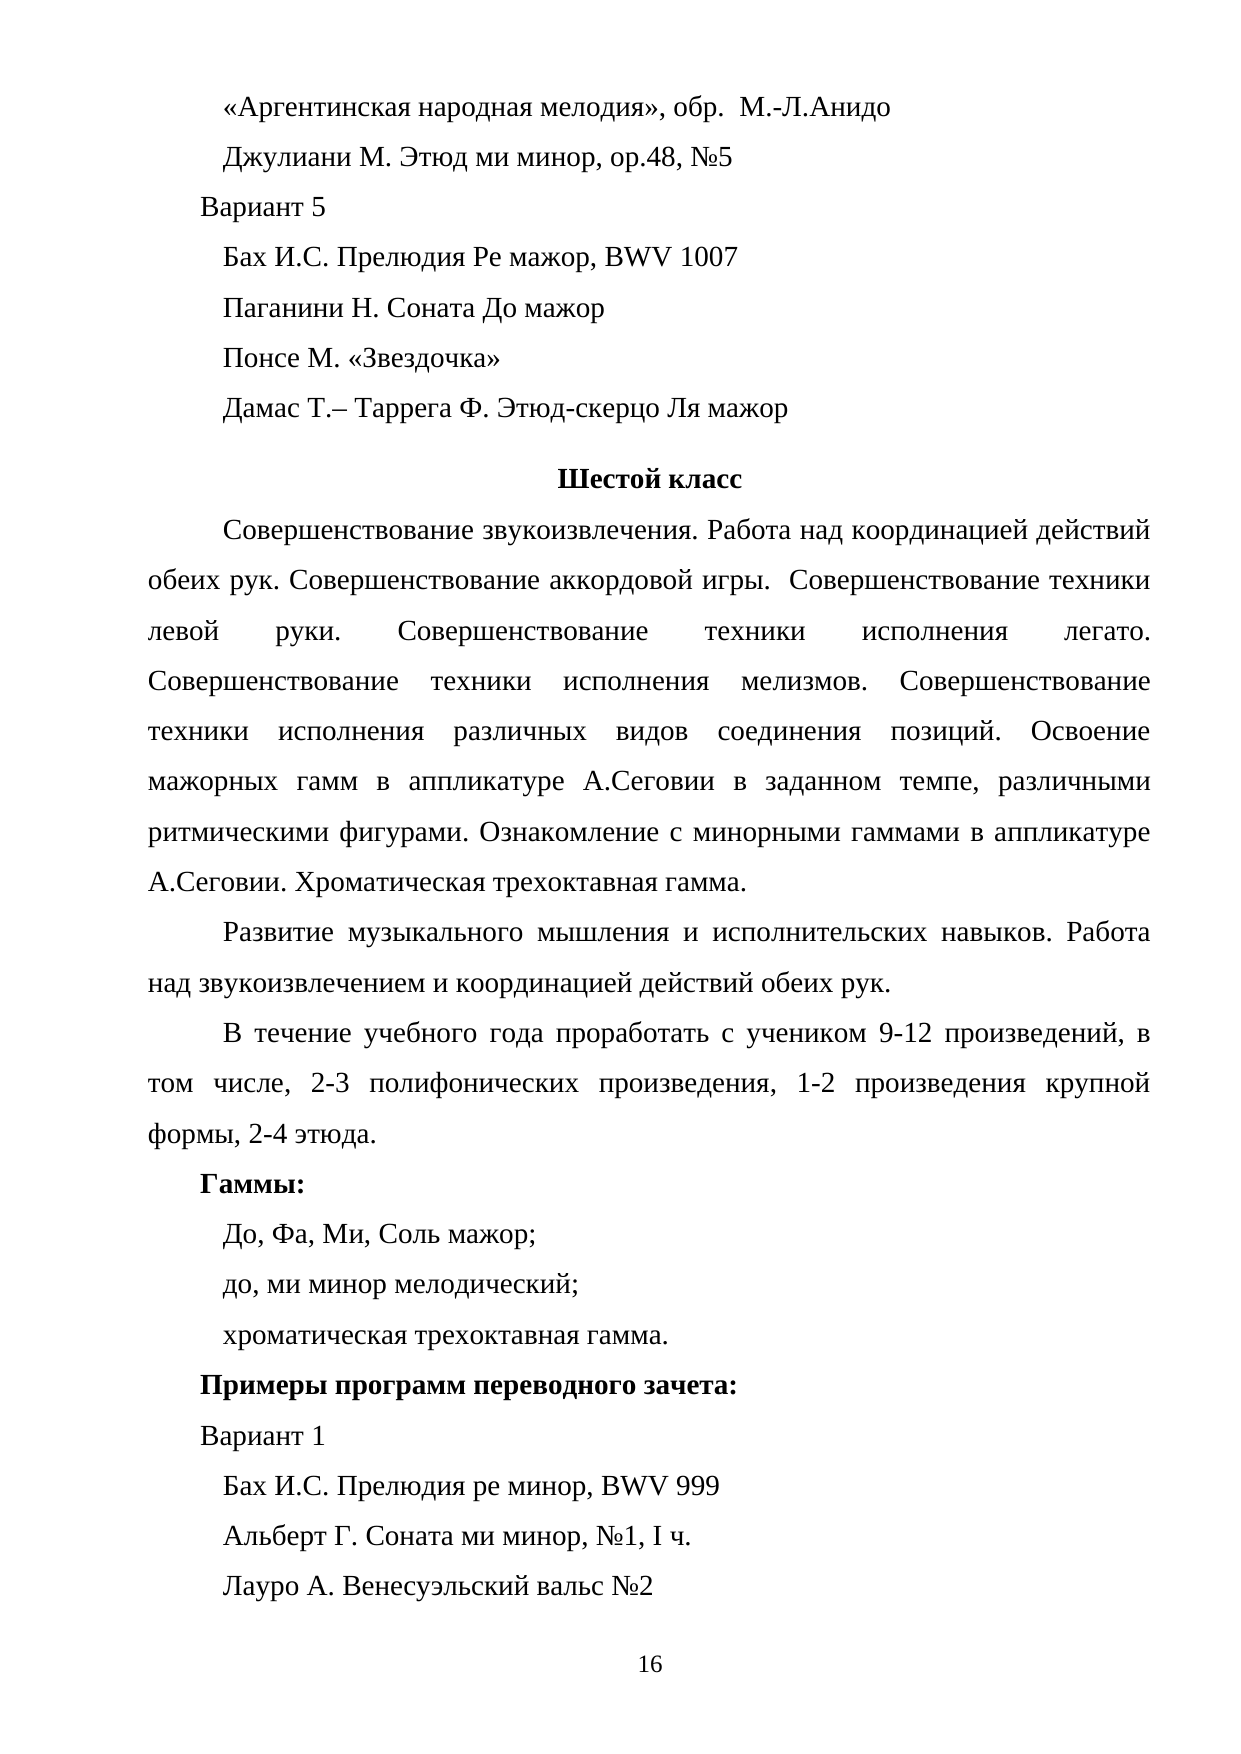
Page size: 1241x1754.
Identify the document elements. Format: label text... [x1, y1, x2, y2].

text Бах И.С. Прелюдия Ре мажор, BWV 1007 [148, 239, 1152, 273]
text Джулиани М. Этюд ми минор, ор.48, №5 [148, 139, 1152, 172]
text Лауро А. Венесуэльский вальс №2 [148, 1568, 1152, 1602]
text Паганини Н. Соната До мажор [148, 290, 1152, 323]
text Дамас Т.– Таррега Ф. Этюд-скерцо Ля мажор [148, 391, 1152, 424]
subtitle Шестой класс [148, 462, 1152, 495]
text Гаммы: [148, 1166, 1152, 1199]
text до, ми минор мелодический; [148, 1267, 1152, 1300]
text Понсе М. «Звездочка» [148, 340, 1152, 374]
text Совершенствование звукоизвлечения. Работа над координацией действий обеих рук. Совершенствование аккордовой игры. Совершенствование техники левой руки. Совершенствование техники исполнения легато. Совершенствование техники исполнения мелизмов. Совершенствование техники исполнения различных видов соединения позиций. Освоение мажорных гамм в аппликатуре А.Сеговии в заданном темпе, различными ритмическими фигурами. Ознакомление с минорными гаммами в аппликатуре А.Сеговии. Хроматическая трехоктавная гамма. [148, 512, 1152, 898]
text Бах И.С. Прелюдия ре минор, BWV 999 [148, 1468, 1152, 1501]
text До, Фа, Ми, Соль мажор; [148, 1216, 1152, 1250]
text Развитие музыкального мышления и исполнительских навыков. Работа над звукоизвлечением и координацией действий обеих рук. [148, 914, 1152, 998]
text Примеры программ переводного зачета: [148, 1367, 1152, 1401]
text Вариант 1 [148, 1418, 1152, 1451]
text «Аргентинская народная мелодия», обр. М.-Л.Анидо [148, 89, 1152, 122]
text В течение учебного года проработать с учеником 9-12 произведений, в том числе, 2-3 полифонических произведения, 1-2 произведения крупной формы, 2-4 этюда. [148, 1015, 1152, 1149]
text Вариант 5 [148, 189, 1152, 223]
text Альберт Г. Соната ми минор, №1, I ч. [148, 1518, 1152, 1552]
text хроматическая трехоктавная гамма. [148, 1317, 1152, 1351]
